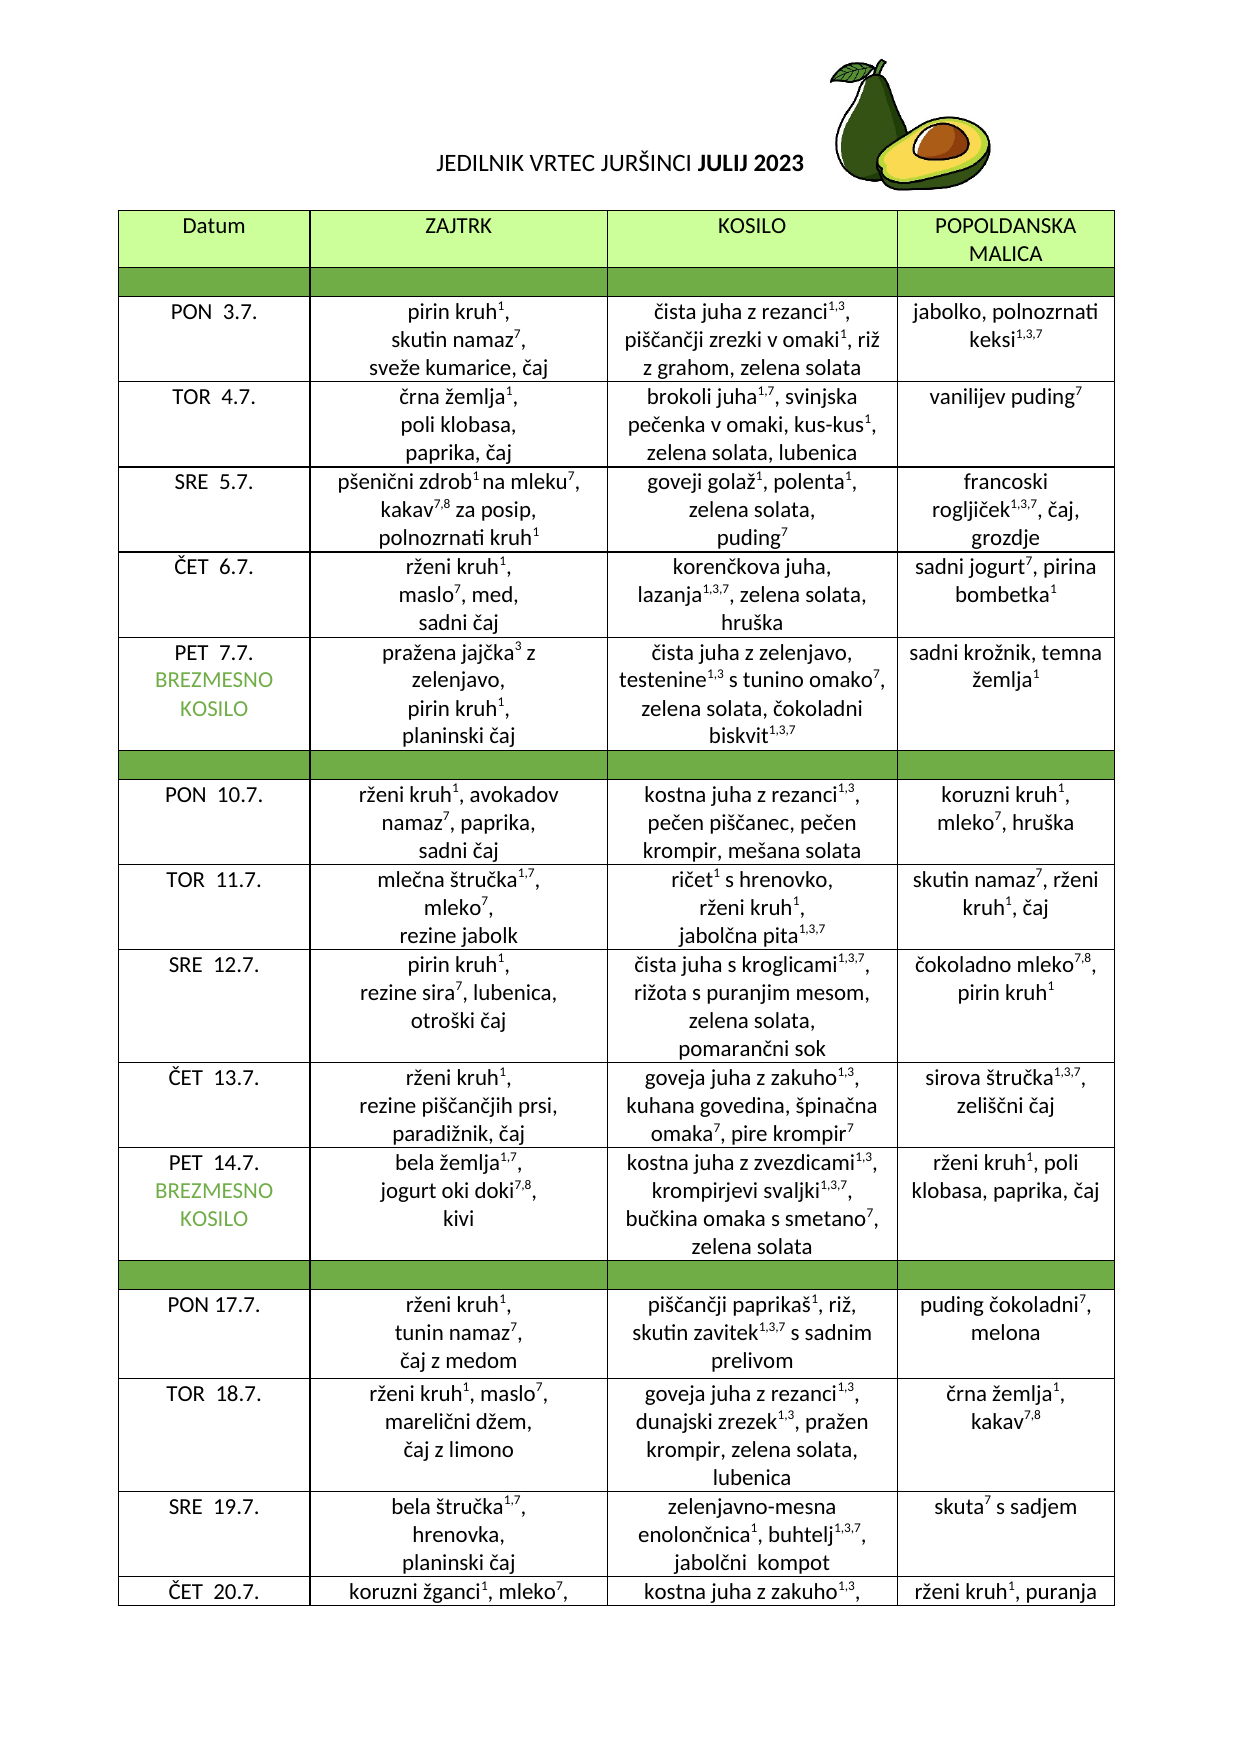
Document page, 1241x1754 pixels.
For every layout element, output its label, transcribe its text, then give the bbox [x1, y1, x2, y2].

table_cell [608, 1261, 897, 1289]
table_cell PON 3.7. [119, 297, 309, 381]
text JEDILNIK VRTEC JURŠINCI JULIJ 2023 [148, 148, 1093, 178]
table_cell piščančji paprikaš1, riž, skutin zavitek1,3,7 s sadnim prelivom [608, 1290, 897, 1378]
table_cell bela štručka1,7, hrenovka, planinski čaj [311, 1492, 607, 1576]
table_cell korenčkova juha, lazanja1,3,7, zelena solata, hruška [608, 553, 897, 637]
table_cell PON 17.7. [119, 1290, 309, 1378]
table_cell skutin namaz7, rženi kruh1, čaj [898, 865, 1114, 949]
table_cell pirin kruh1, skutin namaz7, sveže kumarice, čaj [311, 297, 607, 381]
table_cell [898, 751, 1114, 779]
table_cell rženi kruh1, tunin namaz7, čaj z medom [311, 1290, 607, 1378]
table_header KOSILO [608, 211, 897, 267]
table_cell TOR 11.7. [119, 865, 309, 949]
table_cell vanilijev puding7 [898, 382, 1114, 466]
table_cell SRE 12.7. [119, 950, 309, 1062]
table_cell ČET 13.7. [119, 1063, 309, 1147]
table_cell ČET 6.7. [119, 553, 309, 637]
table_cell koruzni kruh1, mleko7, hruška [898, 780, 1114, 864]
table_cell kostna juha z rezanci1,3, pečen piščanec, pečen krompir, mešana solata [608, 780, 897, 864]
table_cell bela žemlja1,7, jogurt oki doki7,8, kivi [311, 1148, 607, 1260]
table_cell rženi kruh1, rezine piščančjih prsi, paradižnik, čaj [311, 1063, 607, 1147]
table_cell puding čokoladni7, melona [898, 1290, 1114, 1378]
table_cell [898, 268, 1114, 296]
table_cell goveja juha z rezanci1,3, dunajski zrezek1,3, pražen krompir, zelena solata, lubenica [608, 1379, 897, 1491]
picture [820, 50, 999, 148]
table_cell čista juha z rezanci1,3, piščančji zrezki v omaki1, riž z grahom, zelena solata [608, 297, 897, 381]
table_cell mlečna štručka1,7, mleko7, rezine jabolk [311, 865, 607, 949]
table_cell zelenjavno-mesna enolončnica1, buhtelj1,3,7, jabolčni kompot [608, 1492, 897, 1576]
table_cell rženi kruh1, avokadov namaz7, paprika, sadni čaj [311, 780, 607, 864]
table_cell čista juha s kroglicami1,3,7, rižota s puranjim mesom, zelena solata, pomarančni sok [608, 950, 897, 1062]
table_cell brokoli juha1,7, svinjska pečenka v omaki, kus-kus1, zelena solata, lubenica [608, 382, 897, 466]
table_cell jabolko, polnozrnati keksi1,3,7 [898, 297, 1114, 381]
table_cell čokoladno mleko7,8, pirin kruh1 [898, 950, 1114, 1062]
picture [820, 178, 999, 197]
table_cell ČET 20.7. [119, 1577, 309, 1605]
table_cell sadni jogurt7, pirina bombetka1 [898, 553, 1114, 637]
table_cell čista juha z zelenjavo, testenine1,3 s tunino omako7, zelena solata, čokoladni biskvit1,3,7 [608, 638, 897, 750]
table_cell kostna juha z zvezdicami1,3, krompirjevi svaljki1,3,7, bučkina omaka s smetano7, zelena solata [608, 1148, 897, 1260]
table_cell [311, 1577, 607, 1605]
table_cell [608, 751, 897, 779]
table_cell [608, 1577, 897, 1605]
table_cell [608, 268, 897, 296]
table_cell rženi kruh1, maslo7, marelični džem, čaj z limono [311, 1379, 607, 1491]
table_header ZAJTRK [311, 211, 607, 267]
table_cell ričet1 s hrenovko, rženi kruh1, jabolčna pita1,3,7 [608, 865, 897, 949]
table_cell goveja juha z zakuho1,3, kuhana govedina, špinačna omaka7, pire krompir7 [608, 1063, 897, 1147]
table_cell pšenični zdrob1 na mleku7, kakav7,8 za posip, polnozrnati kruh1 [311, 468, 607, 551]
table_cell pirin kruh1, rezine sira7, lubenica, otroški čaj [311, 950, 607, 1062]
table_cell [119, 751, 309, 779]
table_cell [119, 1261, 309, 1289]
table_header Datum [119, 211, 309, 267]
table_cell [898, 1261, 1114, 1289]
table_cell črna žemlja1, poli klobasa, paprika, čaj [311, 382, 607, 466]
table_cell črna žemlja1, kakav7,8 [898, 1379, 1114, 1491]
table_cell sirova štručka1,3,7, zeliščni čaj [898, 1063, 1114, 1147]
table_cell skuta7 s sadjem [898, 1492, 1114, 1576]
table_cell rženi kruh1, poli klobasa, paprika, čaj [898, 1148, 1114, 1260]
table_cell [119, 268, 309, 296]
table_cell TOR 18.7. [119, 1379, 309, 1491]
table_cell rženi kruh1, maslo7, med, sadni čaj [311, 553, 607, 637]
table_cell goveji golaž1, polenta1, zelena solata, puding7 [608, 468, 897, 551]
table_cell francoski rogljiček1,3,7, čaj, grozdje [898, 468, 1114, 551]
table_cell PON 10.7. [119, 780, 309, 864]
table_cell [311, 751, 607, 779]
table_cell SRE 5.7. [119, 468, 309, 551]
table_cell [898, 1577, 1114, 1605]
table_header POPOLDANSKA MALICA [898, 211, 1114, 267]
table_cell PET 7.7. BREZMESNO KOSILO [119, 638, 309, 750]
table_cell SRE 19.7. [119, 1492, 309, 1576]
table_cell [311, 1261, 607, 1289]
table_cell sadni krožnik, temna žemlja1 [898, 638, 1114, 750]
table_cell [311, 268, 607, 296]
table_cell TOR 4.7. [119, 382, 309, 466]
table_cell PET 14.7. BREZMESNO KOSILO [119, 1148, 309, 1260]
table_cell pražena jajčka3 z zelenjavo, pirin kruh1, planinski čaj [311, 638, 607, 750]
